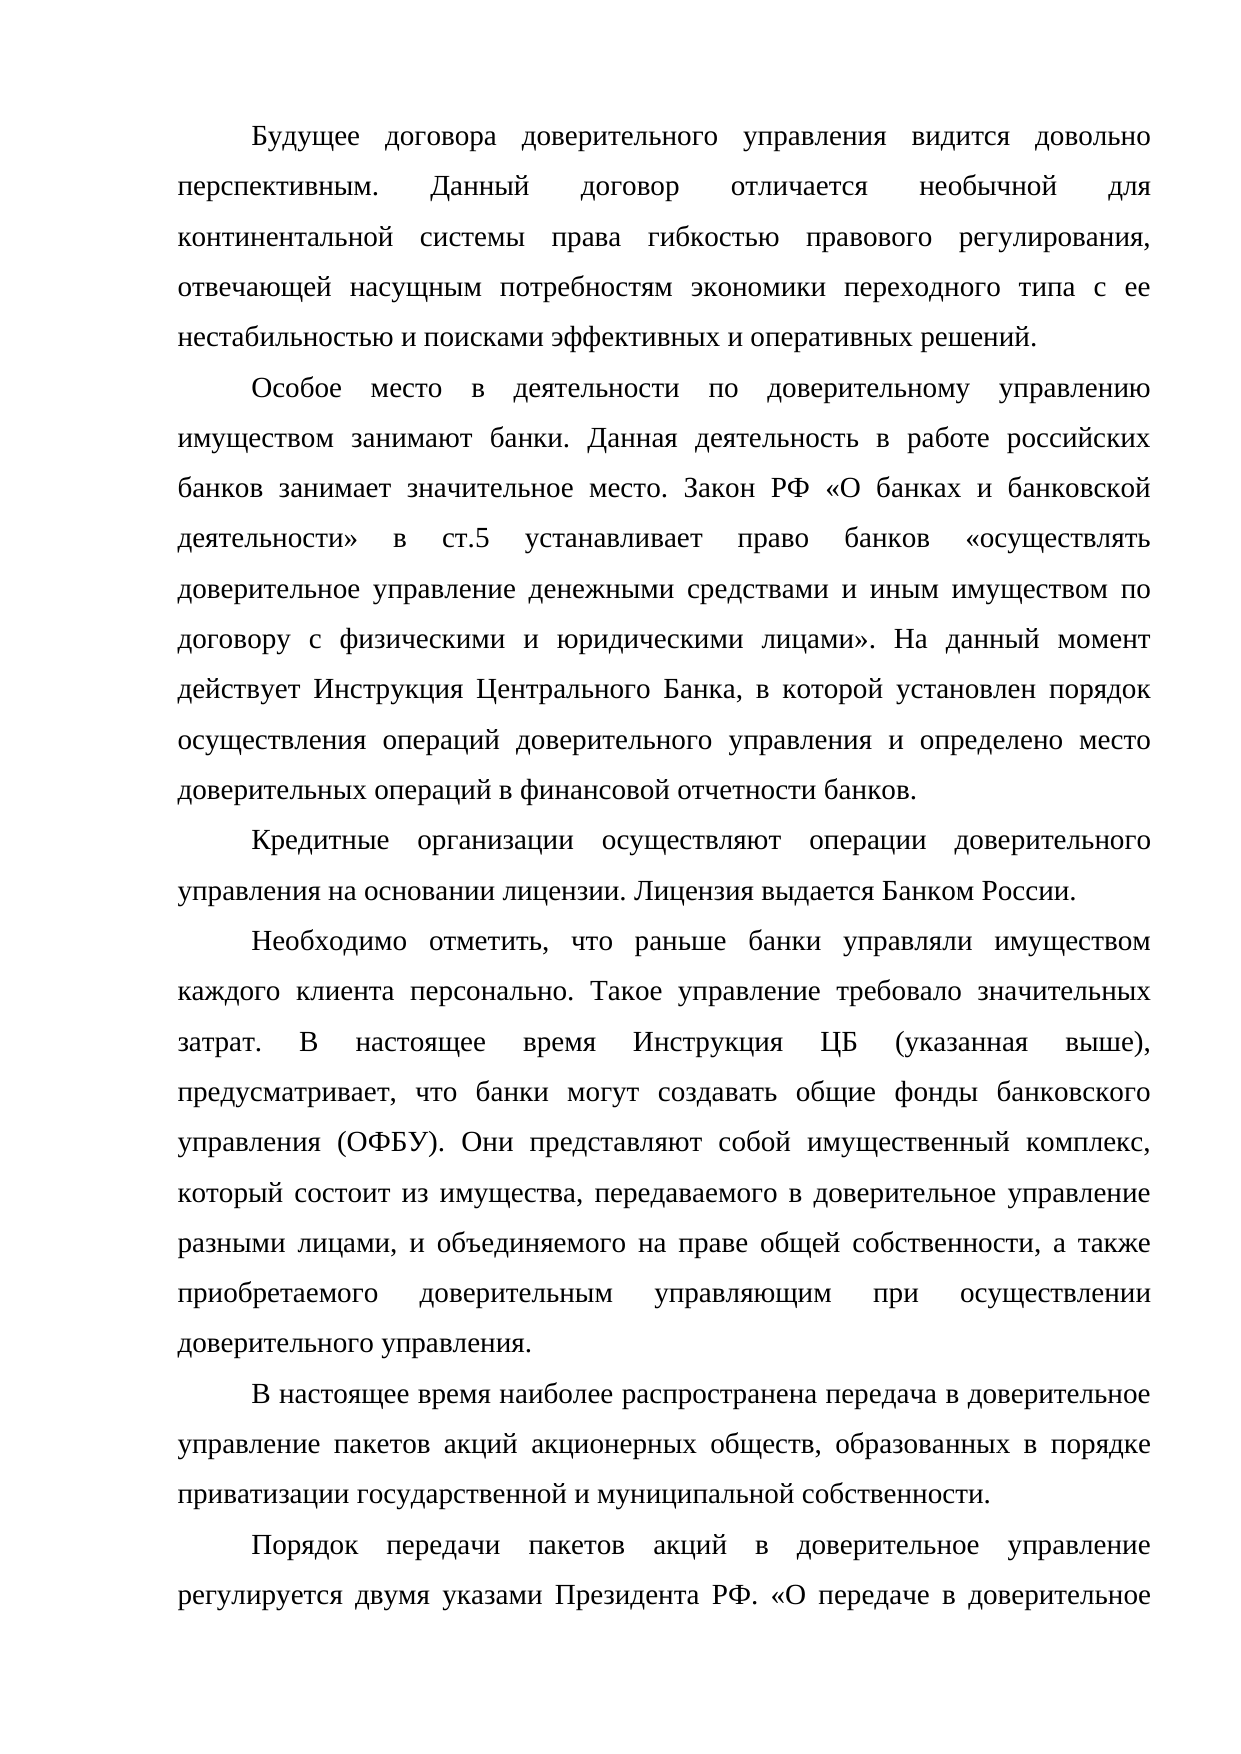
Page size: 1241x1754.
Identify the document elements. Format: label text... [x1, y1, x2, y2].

text Особое место в деятельности по доверительному управлению имуществом занимают банки. Данная деятельность в работе российских банков занимает значительное место. Закон РФ «О банках и банковской деятельности» в ст.5 устанавливает право банков «осуществлять доверительное управление денежными средствами и иным имуществом по договору с физическими и юридическими лицами». На данный момент действует Инструкция Центрального Банка, в которой установлен порядок осуществления операций доверительного управления и определено место доверительных операций в финансовой отчетности банков. [177, 370, 1152, 806]
text Необходимо отметить, что раньше банки управляли имуществом каждого клиента персонально. Такое управление требовало значительных затрат. В настоящее время Инструкция ЦБ (указанная выше), предусматривает, что банки могут создавать общие фонды банковского управления (ОФБУ). Они представляют собой имущественный комплекс, который состоит из имущества, передаваемого в доверительное управление разными лицами, и объединяемого на праве общей собственности, а также приобретаемого доверительным управляющим при осуществлении доверительного управления. [177, 923, 1152, 1359]
text В настоящее время наиболее распространена передача в доверительное управление пакетов акций акционерных обществ, образованных в порядке приватизации государственной и муниципальной собственности. [177, 1376, 1152, 1510]
text Кредитные организации осуществляют операции доверительного управления на основании лицензии. Лицензия выдается Банком России. [177, 822, 1152, 906]
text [177, 1527, 1152, 1611]
text Будущее договора доверительного управления видится довольно перспективным. Данный договор отличается необычной для континентальной системы права гибкостью правового регулирования, отвечающей насущным потребностям экономики переходного типа с ее нестабильностью и поисками эффективных и оперативных решений. [177, 118, 1152, 353]
